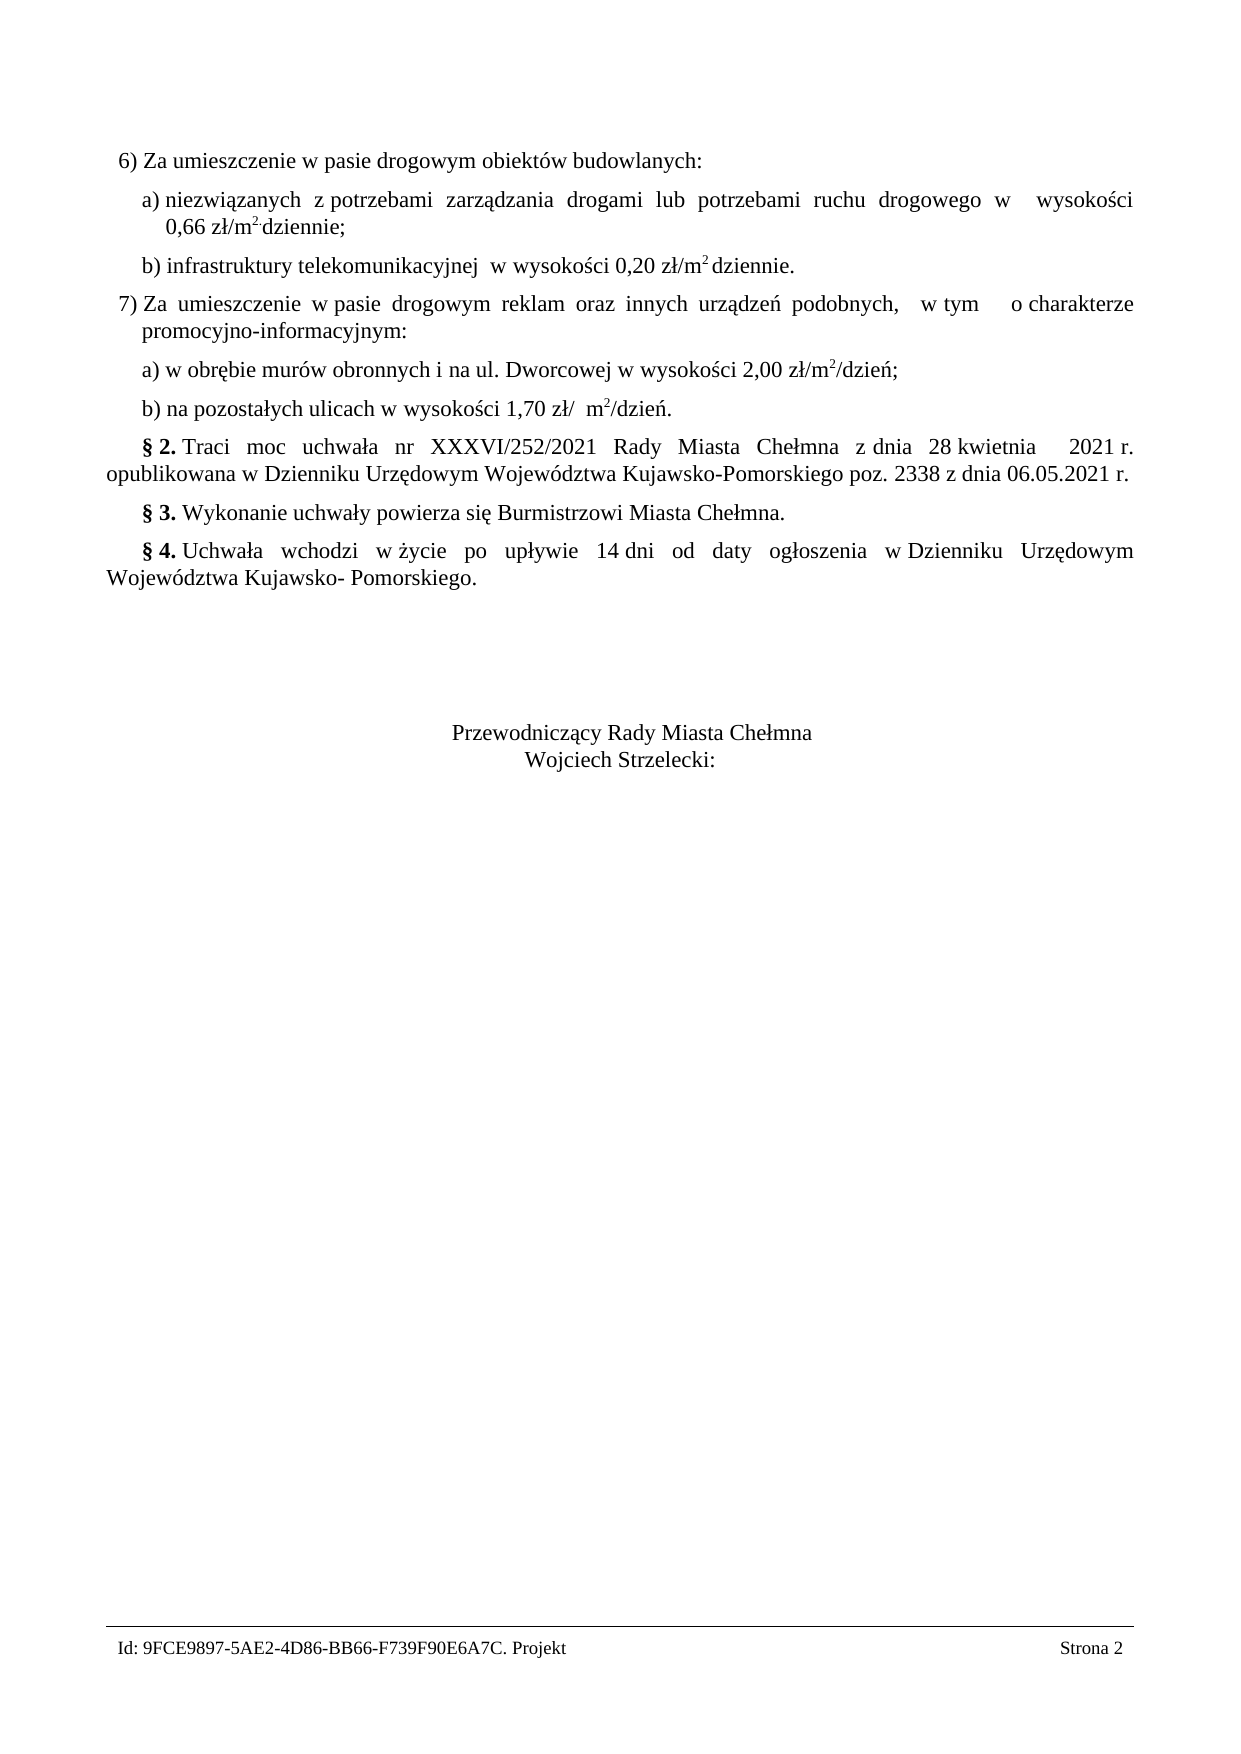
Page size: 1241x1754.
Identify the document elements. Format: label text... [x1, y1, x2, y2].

text § 3. Wykonanie uchwały powierza się Burmistrzowi Miasta Chełmna. [106, 499, 1134, 525]
text a) w obrębie murów obronnych i na ul. Dworcowej w wysokości 2,00 zł/m2/dzień; [142, 356, 1134, 382]
text § 2. Traci moc uchwała nr XXXVI/252/2021 Rady Miasta Chełmna z dnia 28 kwietnia 2021 r. opublikowana w Dzienniku Urzędowym Województwa Kujawsko-Pomorskiego poz. 2338 z dnia 06.05.2021 r. [106, 433, 1134, 486]
text Przewodniczący Rady Miasta Chełmna Wojciech Strzelecki: [106, 719, 1134, 772]
text 7) Za umieszczenie w pasie drogowym reklam oraz innych urządzeń podobnych, w tym o charakterze promocyjno-informacyjnym: [118, 291, 1134, 343]
text 6) Za umieszczenie w pasie drogowym obiektów budowlanych: [118, 148, 1134, 174]
text b) infrastruktury telekomunikacyjnej w wysokości 0,20 zł/m2 dziennie. [142, 252, 1134, 278]
text a) niezwiązanych z potrzebami zarządzania drogami lub potrzebami ruchu drogowego w wysokości 0,66 zł/m2.dziennie; [142, 186, 1134, 239]
text § 4. Uchwała wchodzi w życie po upływie 14 dni od daty ogłoszenia w Dzienniku Urzędowym Województwa Kujawsko- Pomorskiego. [106, 537, 1134, 590]
text b) na pozostałych ulicach w wysokości 1,70 zł/ m2/dzień. [142, 394, 1134, 421]
